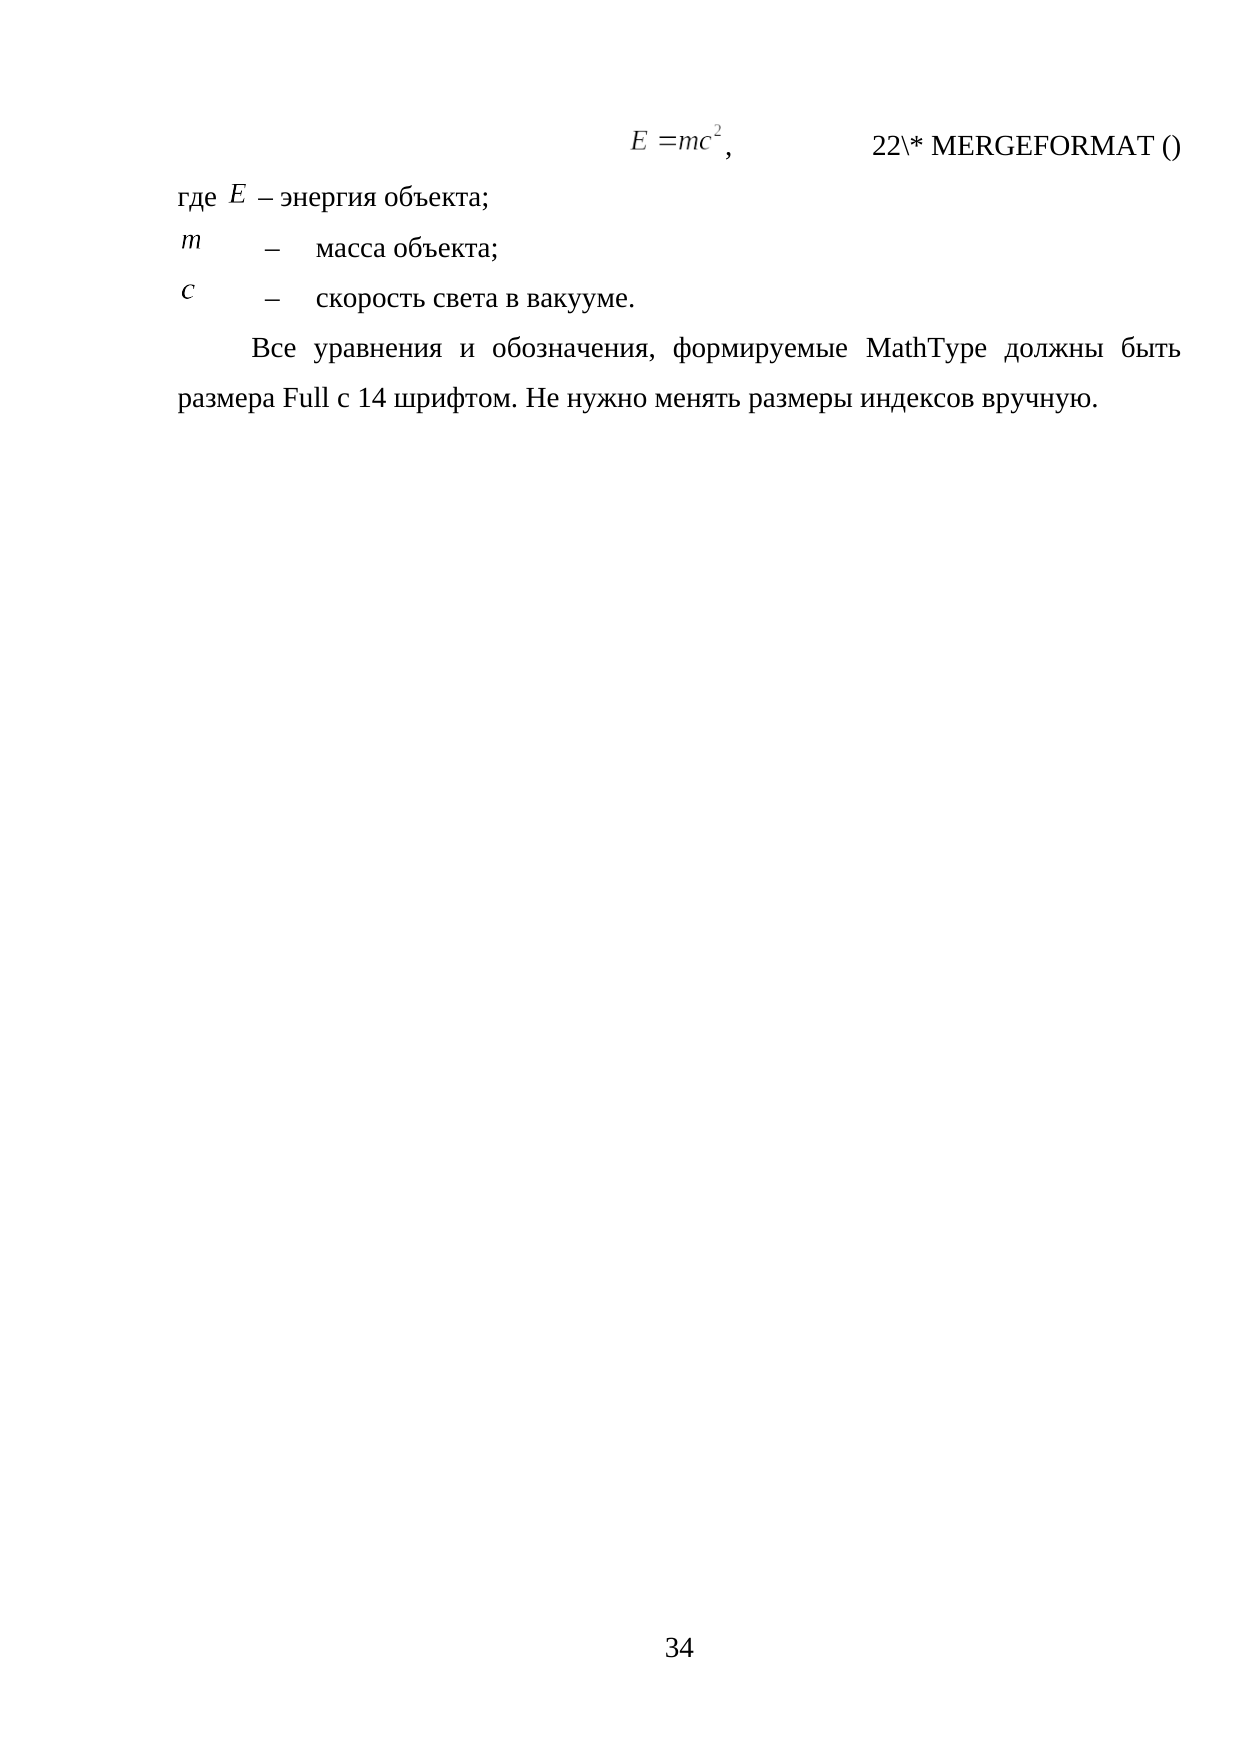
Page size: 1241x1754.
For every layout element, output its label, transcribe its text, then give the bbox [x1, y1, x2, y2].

text , [177, 118, 1181, 162]
table_cell скорость света в вакууме. [316, 280, 1181, 330]
table_header [177, 230, 265, 280]
table_header – [265, 230, 316, 280]
text где – энергия объекта; [177, 179, 1181, 213]
table_header масса объекта; [316, 230, 1181, 280]
table_cell – [265, 280, 316, 330]
text Все уравнения и обозначения, формируемые MathType должны быть размера Full с 14 шрифтом. Не нужно менять размеры индексов вручную. [177, 330, 1181, 414]
table_cell [177, 280, 265, 330]
